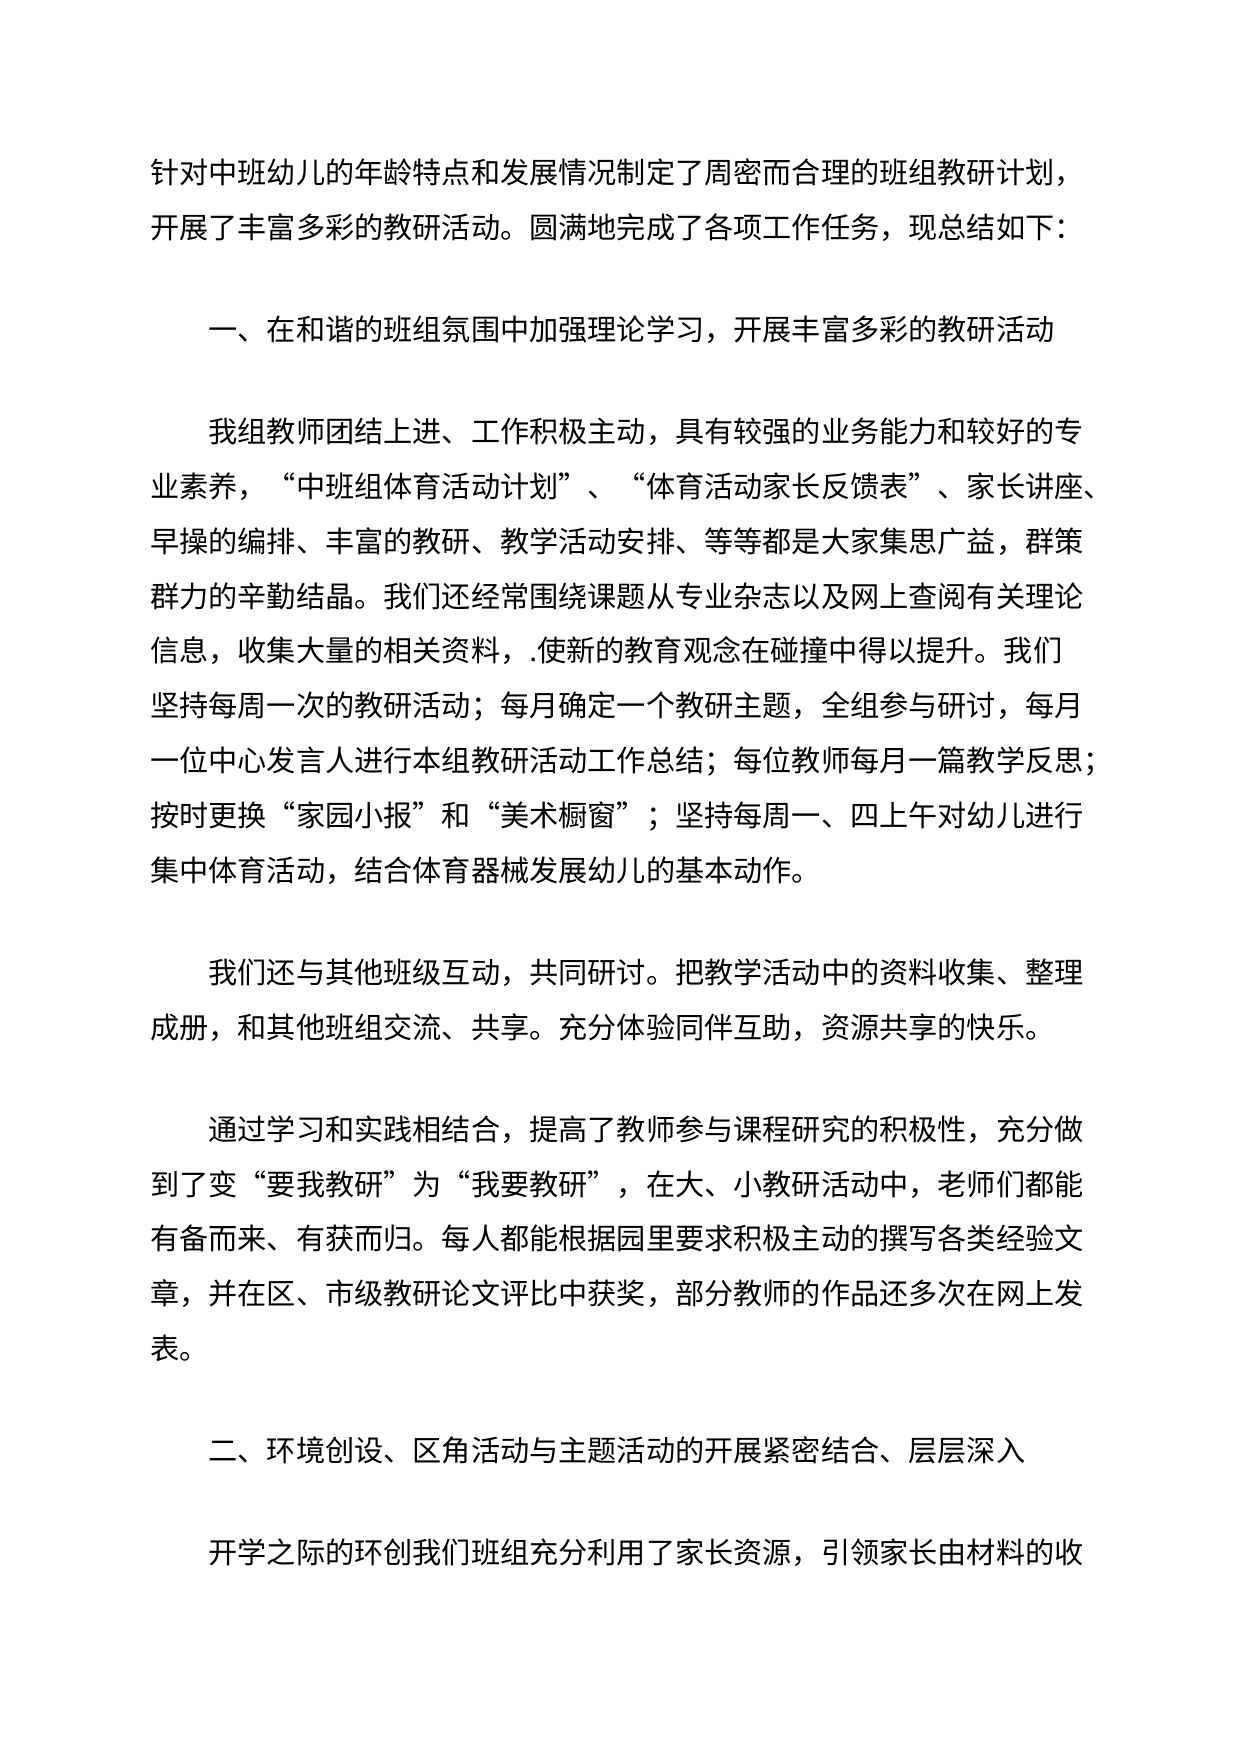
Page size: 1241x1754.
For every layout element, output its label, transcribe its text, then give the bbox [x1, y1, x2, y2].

text 我组教师团结上进、工作积极主动，具有较强的业务能力和较好的专业素养，“中班组体育活动计划”、“体育活动家长反馈表”、家长讲座、早操的编排、丰富的教研、教学活动安排、等等都是大家集思广益，群策群力的辛勤结晶。我们还经常围绕课题从专业杂志以及网上查阅有关理论信息，收集大量的相关资料，.使新的教育观念在碰撞中得以提升。我们坚持每周一次的教研活动；每月确定一个教研主题，全组参与研讨，每月一位中心发言人进行本组教研活动工作总结；每位教师每月一篇教学反思；按时更换“家园小报”和“美术橱窗”；坚持每周一、四上午对幼儿进行集中体育活动，结合体育器械发展幼儿的基本动作。 [150, 408, 1090, 890]
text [150, 1529, 1090, 1572]
text 我们还与其他班级互动，共同研讨。把教学活动中的资料收集、整理成册，和其他班组交流、共享。充分体验同伴互助，资源共享的快乐。 [150, 949, 1090, 1047]
text 一、在和谐的班组氛围中加强理论学习，开展丰富多彩的教研活动 [150, 307, 1090, 349]
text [150, 150, 1090, 247]
text 二、环境创设、区角活动与主题活动的开展紧密结合、层层深入 [150, 1427, 1090, 1470]
text 通过学习和实践相结合，提高了教师参与课程研究的积极性，充分做到了变“要我教研”为“我要教研”，在大、小教研活动中，老师们都能有备而来、有获而归。每人都能根据园里要求积极主动的撰写各类经验文章，并在区、市级教研论文评比中获奖，部分教师的作品还多次在网上发表。 [150, 1106, 1090, 1368]
